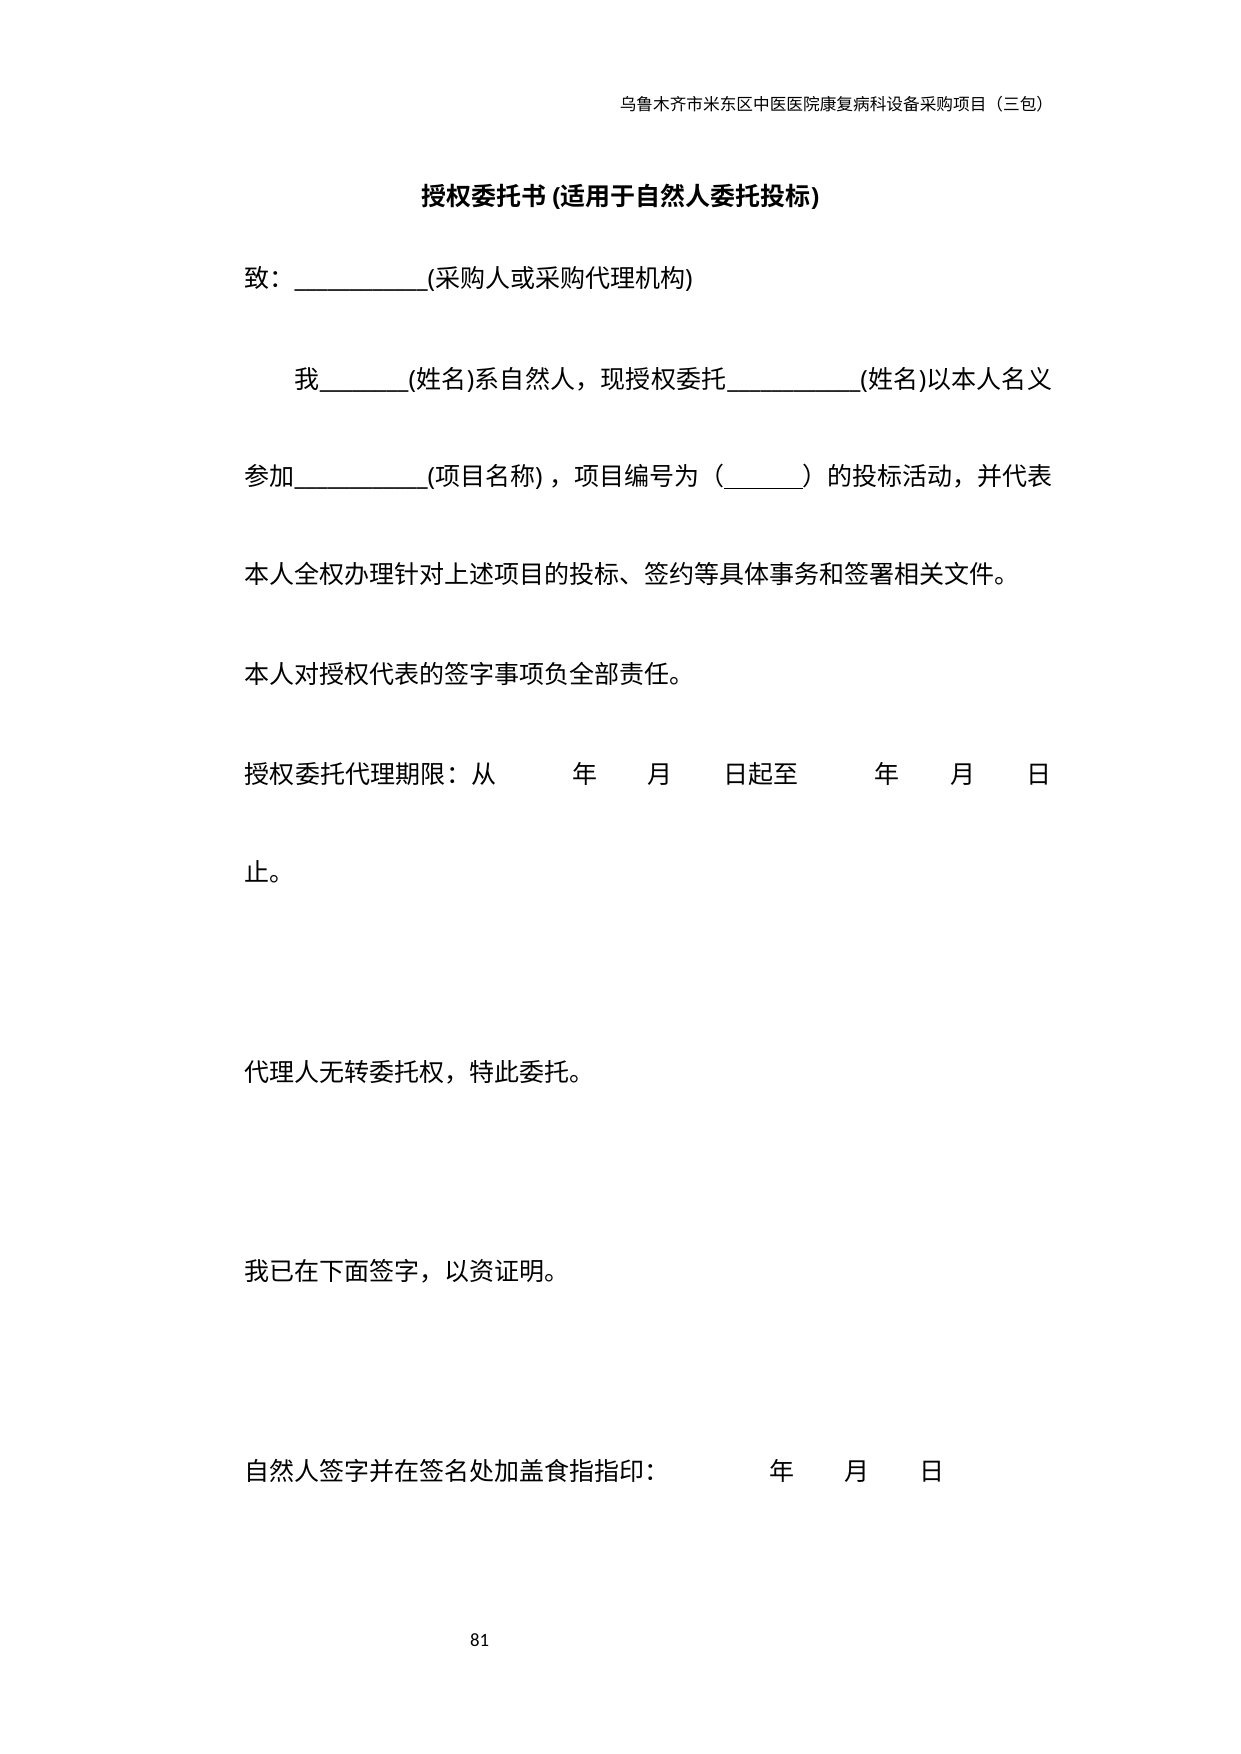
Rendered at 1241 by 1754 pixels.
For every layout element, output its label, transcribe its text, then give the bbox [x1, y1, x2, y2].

text 自然人签字并在签名处加盖食指指印： 年 月 日 [244, 1437, 1053, 1502]
text 授权委托书 (适用于自然人委托投标) [187, 162, 1053, 227]
text 我已在下面签字，以资证明。 [244, 1237, 1053, 1302]
text 本人对授权代表的签字事项负全部责任。 [244, 640, 1053, 705]
text 代理人无转委托权，特此委托。 [244, 1038, 1053, 1103]
text 我________(姓名)系自然人，现授权委托____________(姓名)以本人名义参加____________(项目名称) ，项目编号为（ ）的投标活动，并代表本人全权办理针对上述项目的投标、签约等具体事务和签署相关文件。 [244, 345, 1053, 605]
text 致：____________(采购人或采购代理机构) [244, 244, 1053, 309]
text 授权委托代理期限：从 年 月 日起至 年 月 日止。 [244, 741, 1053, 903]
